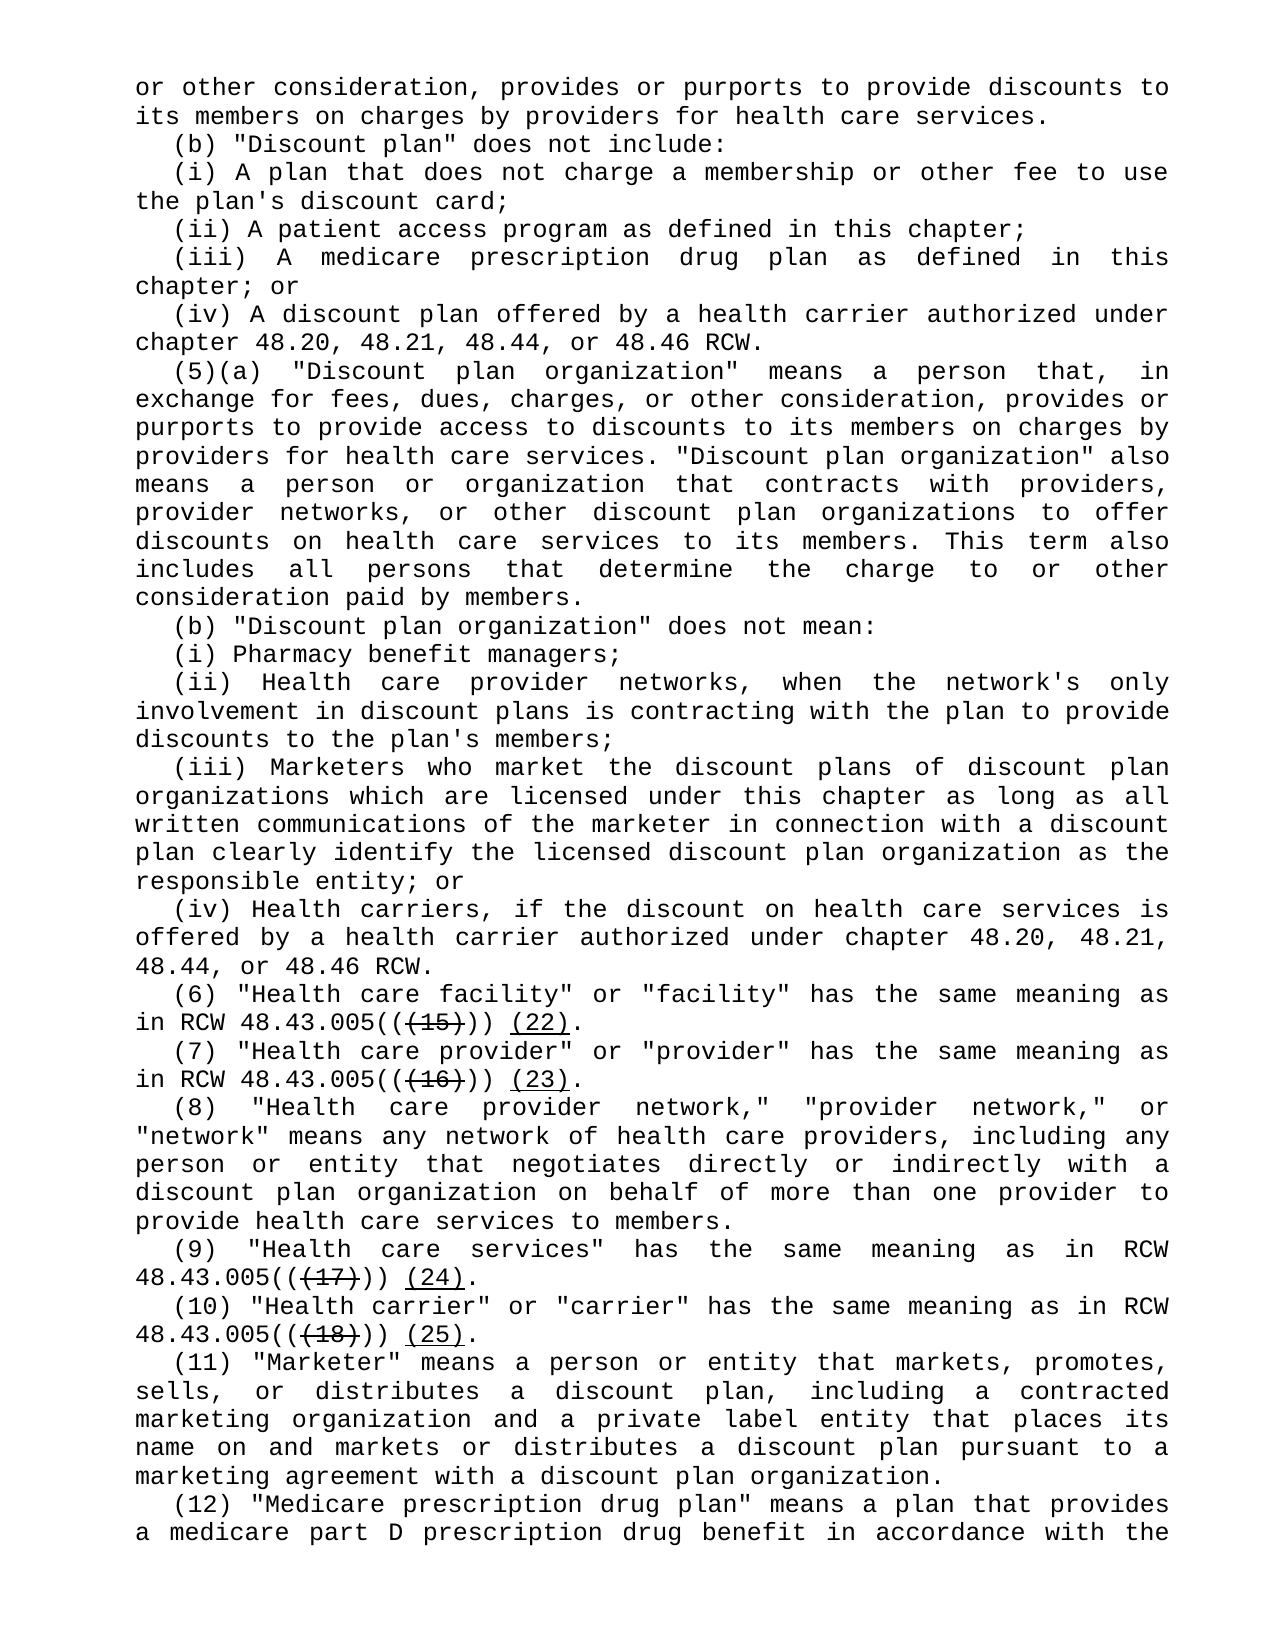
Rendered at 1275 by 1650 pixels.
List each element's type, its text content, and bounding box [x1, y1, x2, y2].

text (i) Pharmacy benefit managers; [135, 642, 1170, 670]
text (i) A plan that does not charge a membership or other fee to use the plan's discount card; [135, 160, 1170, 217]
text (iii) A medicare prescription drug plan as defined in this chapter; or [135, 245, 1170, 302]
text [135, 75, 1170, 132]
text (5)(a) "Discount plan organization" means a person that, in exchange for fees, dues, charges, or other consideration, provides or purports to provide access to discounts to its members on charges by providers for health care services. "Discount plan organization" also means a person or organization that contracts with providers, provider networks, or other discount plan organizations to offer discounts on health care services to its members. This term also includes all persons that determine the charge to or other consideration paid by members. [135, 358, 1170, 613]
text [135, 1492, 1170, 1548]
text (b) "Discount plan" does not include: [135, 132, 1170, 160]
text (10) "Health carrier" or "carrier" has the same meaning as in RCW 48.43.005(((18))) (25). [135, 1293, 1170, 1350]
text (iii) Marketers who market the discount plans of discount plan organizations which are licensed under this chapter as long as all written communications of the marketer in connection with a discount plan clearly identify the licensed discount plan organization as the responsible entity; or [135, 755, 1170, 897]
text (iv) Health carriers, if the discount on health care services is offered by a health carrier authorized under chapter 48.20, 48.21, 48.44, or 48.46 RCW. [135, 897, 1170, 982]
text (9) "Health care services" has the same meaning as in RCW 48.43.005(((17))) (24). [135, 1237, 1170, 1293]
text (iv) A discount plan offered by a health carrier authorized under chapter 48.20, 48.21, 48.44, or 48.46 RCW. [135, 302, 1170, 358]
text (8) "Health care provider network," "provider network," or "network" means any network of health care providers, including any person or entity that negotiates directly or indirectly with a discount plan organization on behalf of more than one provider to provide health care services to members. [135, 1095, 1170, 1237]
text (7) "Health care provider" or "provider" has the same meaning as in RCW 48.43.005(((16))) (23). [135, 1038, 1170, 1095]
text (6) "Health care facility" or "facility" has the same meaning as in RCW 48.43.005(((15))) (22). [135, 982, 1170, 1038]
text (11) "Marketer" means a person or entity that markets, promotes, sells, or distributes a discount plan, including a contracted marketing organization and a private label entity that places its name on and markets or distributes a discount plan pursuant to a marketing agreement with a discount plan organization. [135, 1350, 1170, 1492]
text (ii) Health care provider networks, when the network's only involvement in discount plans is contracting with the plan to provide discounts to the plan's members; [135, 670, 1170, 755]
text (ii) A patient access program as defined in this chapter; [135, 217, 1170, 245]
text (b) "Discount plan organization" does not mean: [135, 613, 1170, 642]
